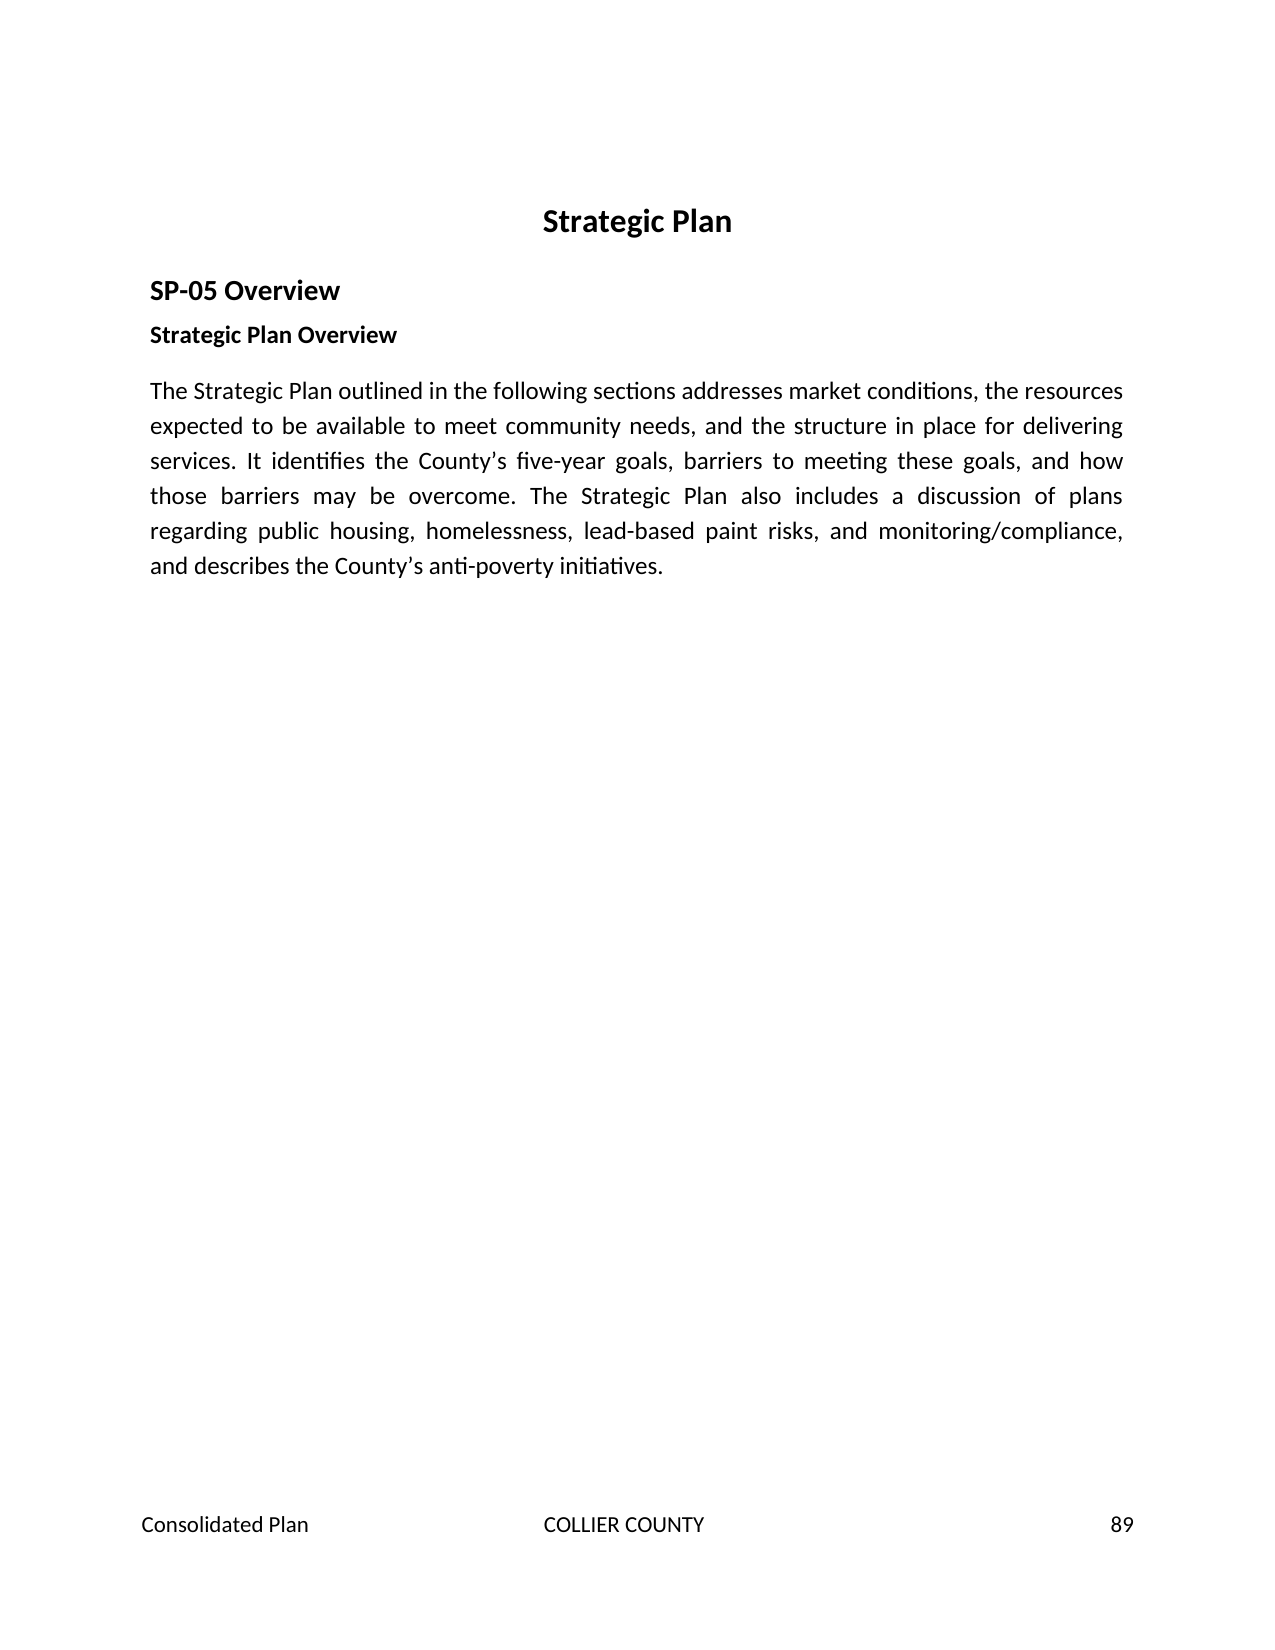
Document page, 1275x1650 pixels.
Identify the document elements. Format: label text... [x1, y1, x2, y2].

text The Strategic Plan outlined in the following sections addresses market conditions, the resources expected to be available to meet community needs, and the structure in place for delivering services. It identifies the County’s five-year goals, barriers to meeting these goals, and how those barriers may be overcome. The Strategic Plan also includes a discussion of plans regarding public housing, homelessness, lead-based paint risks, and monitoring/compliance, and describes the County’s anti-poverty initiatives. [150, 375, 1125, 580]
subtitle SP-05 Overview [150, 272, 1125, 307]
subtitle Strategic Plan [150, 200, 1125, 241]
text Strategic Plan Overview [150, 319, 1125, 349]
